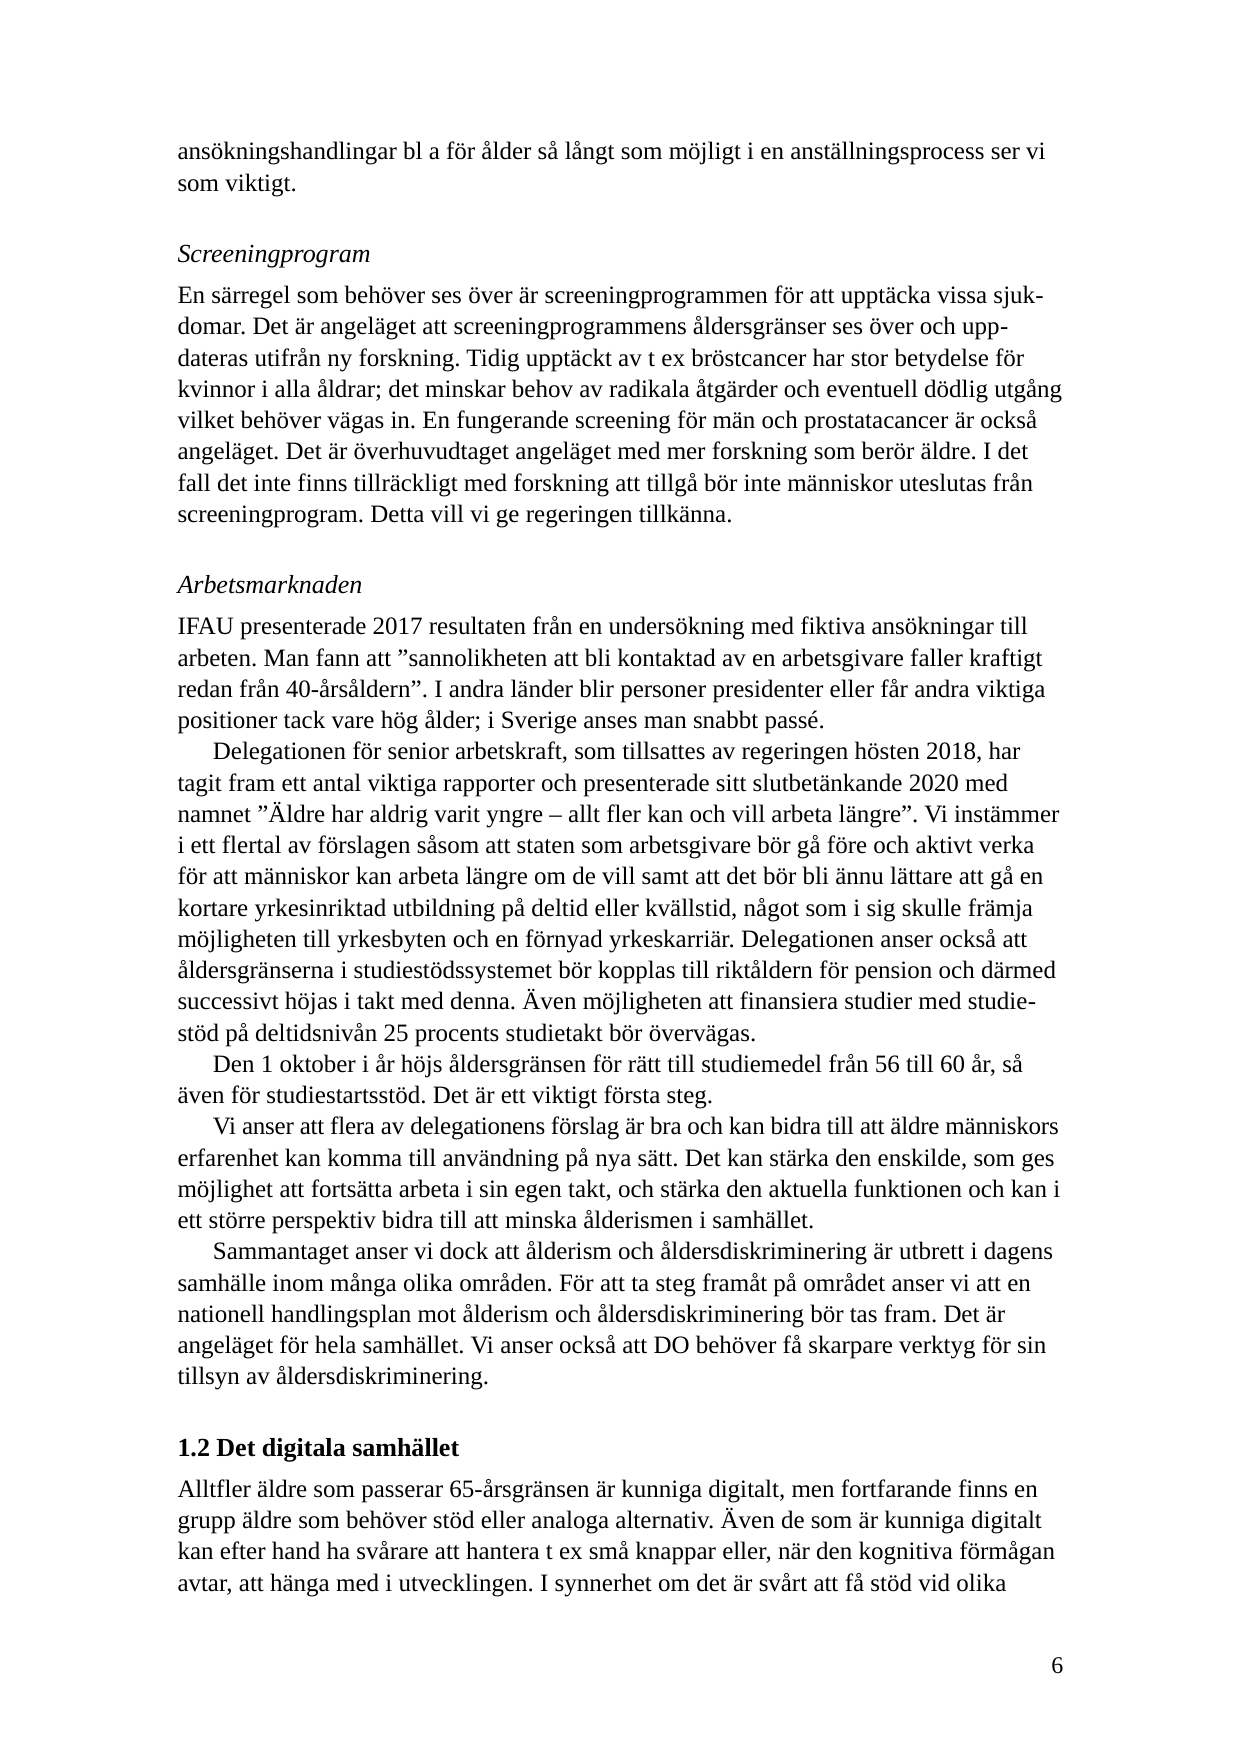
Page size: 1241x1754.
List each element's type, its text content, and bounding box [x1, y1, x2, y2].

text Delegationen för senior arbetskraft, som tillsattes av regeringen hösten 2018, har tagit fram ett antal viktiga rapporter och presenterade sitt slutbetänkande 2020 med namnet ”Äldre har aldrig varit yngre – allt fler kan och vill arbeta längre”. Vi instämmer i ett flertal av förslagen såsom att staten som arbetsgivare bör gå före och aktivt verka för att människor kan arbeta längre om de vill samt att det bör bli ännu lättare att gå en kortare yrkesinriktad utbildning på deltid eller kvällstid, något som i sig skulle främja möjligheten till yrkesbyten och en förnyad yrkeskarriär. Delegationen anser också att åldersgränserna i studiestödssystemet bör kopplas till riktåldern för pension och därmed successivt höjas i takt med denna. Även möjligheten att finansiera studier med studiestöd på deltidsnivån 25 procents studietakt bör övervägas. [177, 734, 1063, 1046]
subtitle Screeningprogram [177, 234, 1063, 269]
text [177, 134, 1063, 196]
subtitle Arbetsmarknaden [177, 565, 1063, 601]
text Sammantaget anser vi dock att ålderism och åldersdiskriminering är utbrett i dagens samhälle inom många olika områden. För att ta steg framåt på området anser vi att en nationell handlingsplan mot ålderism och åldersdiskriminering bör tas fram. Det är angeläget för hela samhället. Vi anser också att DO behöver få skarpare verktyg för sin tillsyn av åldersdiskriminering. [177, 1234, 1063, 1390]
text Det digitala samhället [177, 1428, 1063, 1463]
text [177, 1471, 1063, 1596]
text Den 1 oktober i år höjs åldersgränsen för rätt till studiemedel från 56 till 60 år, så även för studiestartsstöd. Det är ett viktigt första steg. [177, 1046, 1063, 1109]
text Vi anser att flera av delegationens förslag är bra och kan bidra till att äldre människors erfarenhet kan komma till användning på nya sätt. Det kan stärka den enskilde, som ges möjlighet att fortsätta arbeta i sin egen takt, och stärka den aktuella funktionen och kan i ett större perspektiv bidra till att minska ålderismen i samhället. [177, 1109, 1063, 1234]
text En särregel som behöver ses över är screeningprogrammen för att upptäcka vissa sjukdomar. Det är angeläget att screeningprogrammens åldersgränser ses över och uppdateras utifrån ny forskning. Tidig upptäckt av t ex bröstcancer har stor betydelse för kvinnor i alla åldrar; det minskar behov av radikala åtgärder och eventuell dödlig utgång vilket behöver vägas in. En fungerande screening för män och prostatacancer är också angeläget. Det är överhuvudtaget angeläget med mer forskning som berör äldre. I det fall det inte finns tillräckligt med forskning att tillgå bör inte människor uteslutas från screeningprogram. Detta vill vi ge regeringen tillkänna. [177, 278, 1063, 528]
text IFAU presenterade 2017 resultaten från en undersökning med fiktiva ansökningar till arbeten. Man fann att ”sannolikheten att bli kontaktad av en arbetsgivare faller kraftigt redan från 40-årsåldern”. I andra länder blir personer presidenter eller får andra viktiga positioner tack vare hög ålder; i Sverige anses man snabbt passé. [177, 609, 1063, 734]
